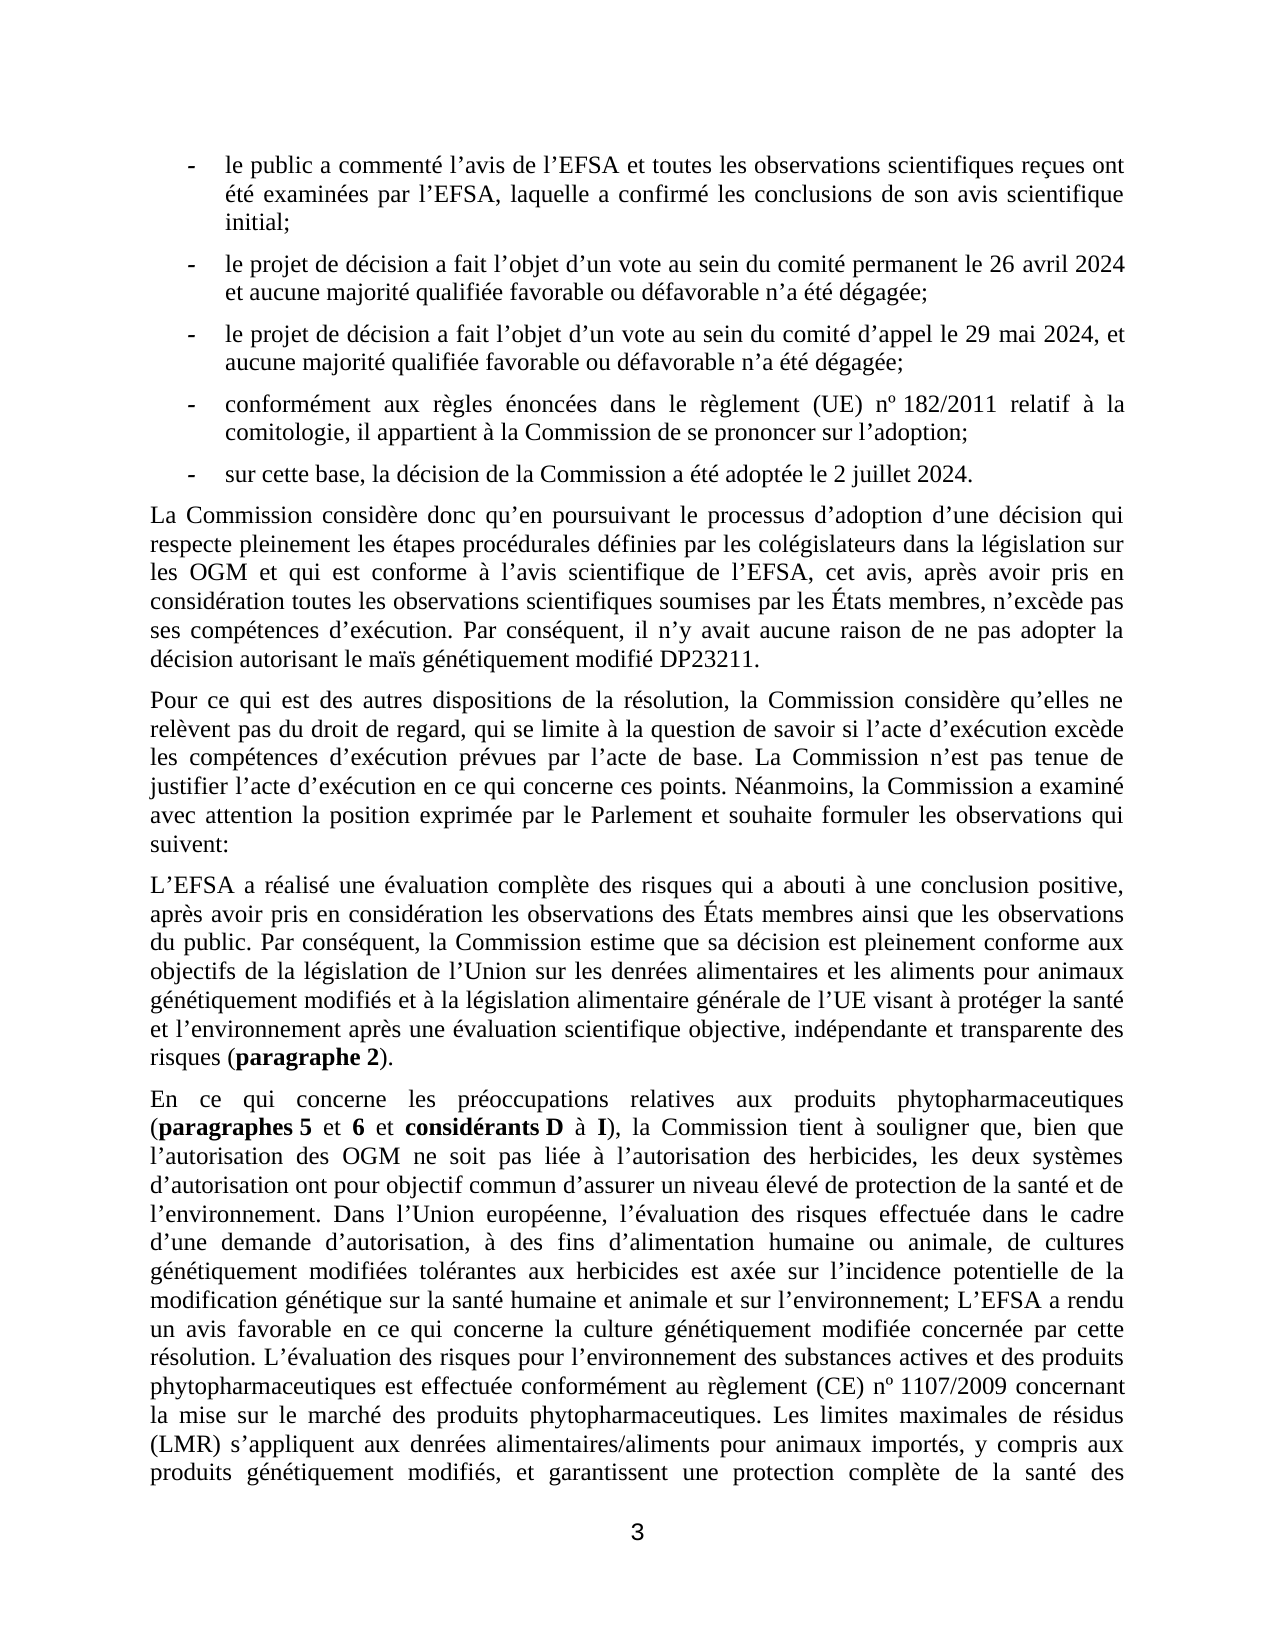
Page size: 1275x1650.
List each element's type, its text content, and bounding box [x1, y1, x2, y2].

list sur cette base, la décision de la Commission a été adoptée le 2 juillet 2024. [187, 459, 1125, 487]
list le projet de décision a fait l’objet d’un vote au sein du comité d’appel le 29 mai 2024, et aucune majorité qualifiée favorable ou défavorable n’a été dégagée; [187, 319, 1125, 376]
list le projet de décision a fait l’objet d’un vote au sein du comité permanent le 26 avril 2024 et aucune majorité qualifiée favorable ou défavorable n’a été dégagée; [187, 249, 1125, 306]
list le public a commenté l’avis de l’EFSA et toutes les observations scientifiques reçues ont été examinées par l’EFSA, laquelle a confirmé les conclusions de son avis scientifique initial; [187, 150, 1125, 236]
text Pour ce qui est des autres dispositions de la résolution, la Commission considère qu’elles ne relèvent pas du droit de regard, qui se limite à la question de savoir si l’acte d’exécution excède les compétences d’exécution prévues par l’acte de base. La Commission n’est pas tenue de justifier l’acte d’exécution en ce qui concerne ces points. Néanmoins, la Commission a examiné avec attention la position exprimée par le Parlement et souhaite formuler les observations qui suivent: [150, 685, 1125, 857]
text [150, 1084, 1125, 1486]
list conformément aux règles énoncées dans le règlement (UE) nº 182/2011 relatif à la comitologie, il appartient à la Commission de se prononcer sur l’adoption; [187, 389, 1125, 446]
text La Commission considère donc qu’en poursuivant le processus d’adoption d’une décision qui respecte pleinement les étapes procédurales définies par les colégislateurs dans la législation sur les OGM et qui est conforme à l’avis scientifique de l’EFSA, cet avis, après avoir pris en considération toutes les observations scientifiques soumises par les États membres, n’excède pas ses compétences d’exécution. Par conséquent, il n’y avait aucune raison de ne pas adopter la décision autorisant le maïs génétiquement modifié DP23211. [150, 500, 1125, 672]
text L’EFSA a réalisé une évaluation complète des risques qui a abouti à une conclusion positive, après avoir pris en considération les observations des États membres ainsi que les observations du public. Par conséquent, la Commission estime que sa décision est pleinement conforme aux objectifs de la législation de l’Union sur les denrées alimentaires et les aliments pour animaux génétiquement modifiés et à la législation alimentaire générale de l’UE visant à protéger la santé et l’environnement après une évaluation scientifique objective, indépendante et transparente des risques (paragraphe 2). [150, 870, 1125, 1071]
